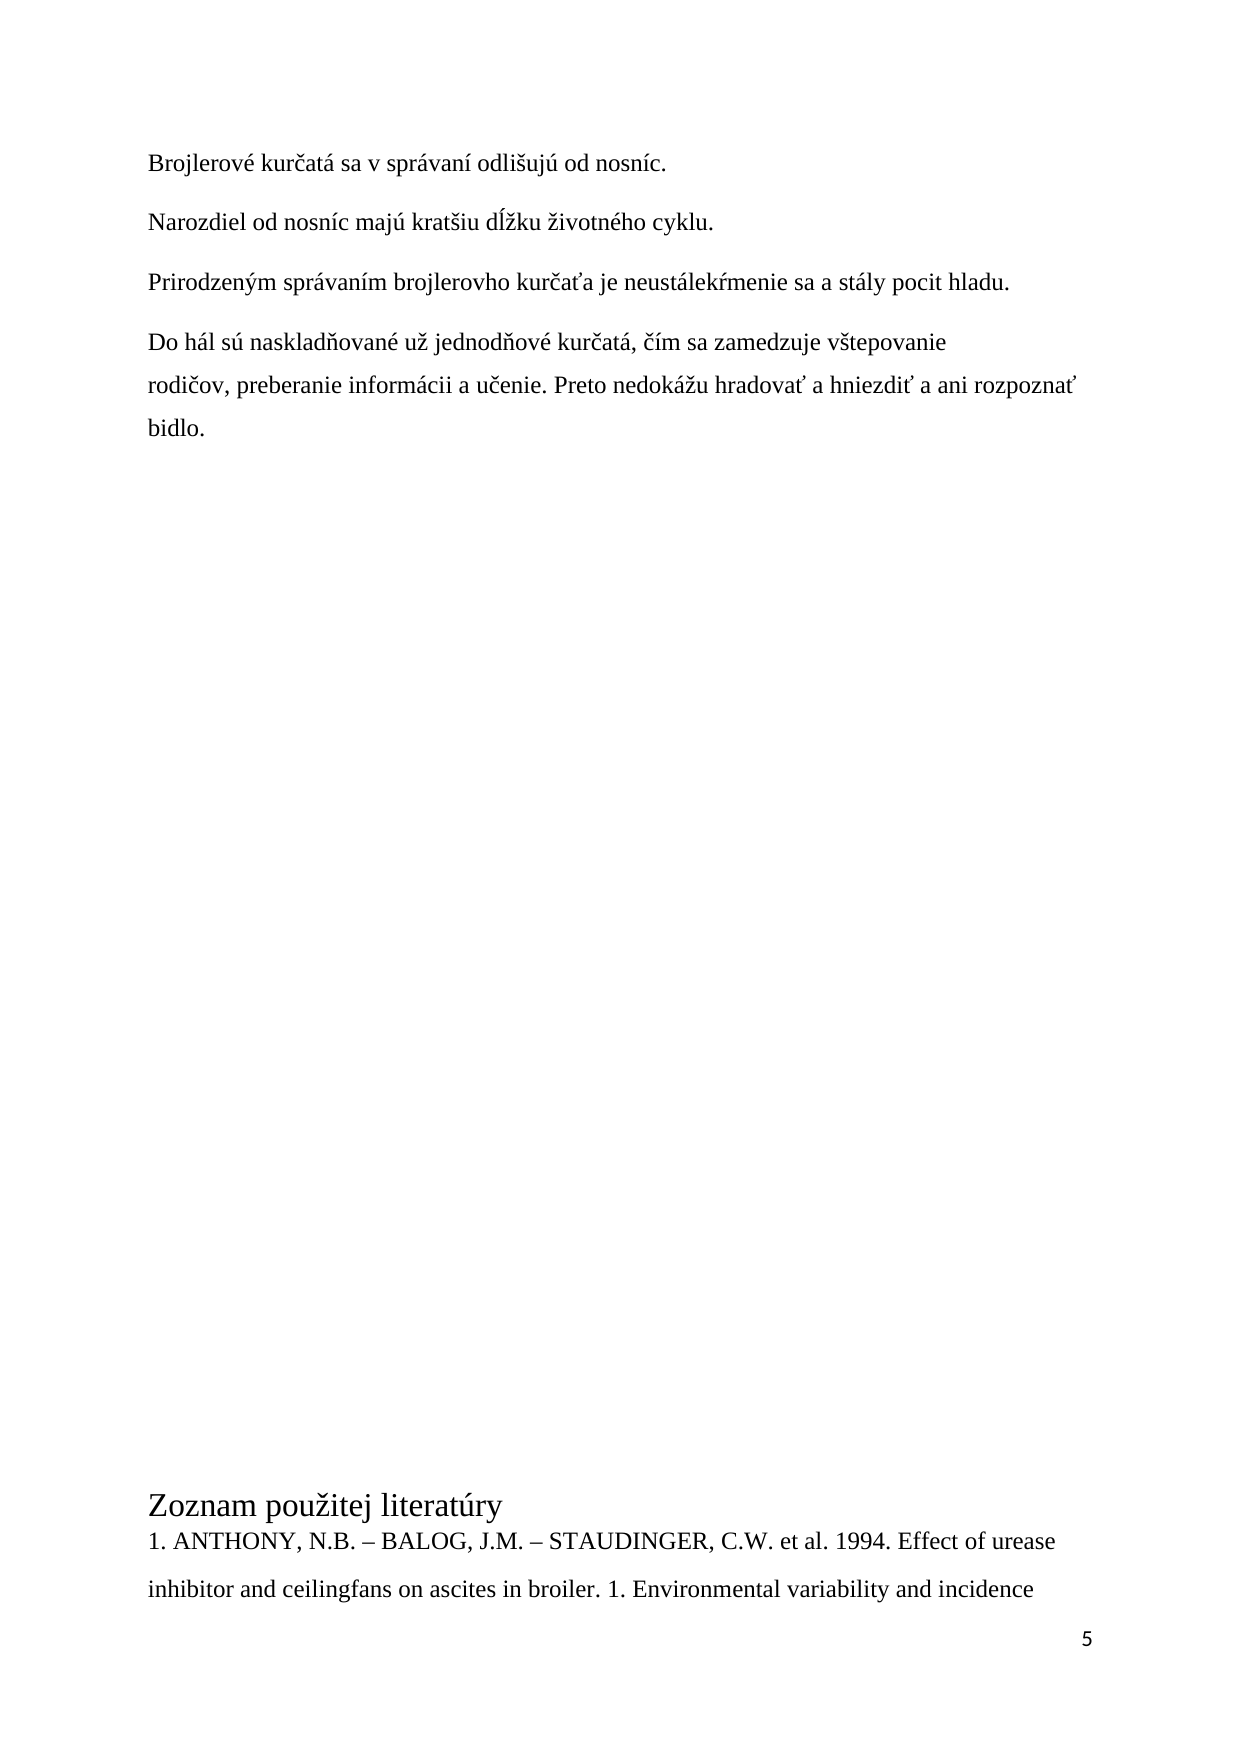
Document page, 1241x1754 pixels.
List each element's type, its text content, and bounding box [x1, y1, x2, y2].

text 1. ANTHONY, N.B. – BALOG, J.M. – STAUDINGER, C.W. et al. 1994. Effect of urease [148, 1526, 1093, 1555]
text Do hál sú naskladňované už jednodňové kurčatá, čím sa zamedzuje vštepovanie rodičov, preberanie informácii a učenie. Preto nedokážu hradovať a hniezdiť a ani rozpoznať bidlo. [148, 327, 1093, 442]
subtitle Zoznam použitej literatúry [148, 1485, 1093, 1523]
text Brojlerové kurčatá sa v správaní odlišujú od nosníc. [148, 148, 1093, 176]
text Prirodzeným správaním brojlerovho kurčaťa je neustálekŕmenie sa a stály pocit hladu. [148, 267, 1093, 296]
text Narozdiel od nosníc majú kratšiu dĺžku životného cyklu. [148, 207, 1093, 236]
text inhibitor and ceilingfans on ascites in broiler. 1. Environmental variability and incidence [148, 1574, 1093, 1603]
